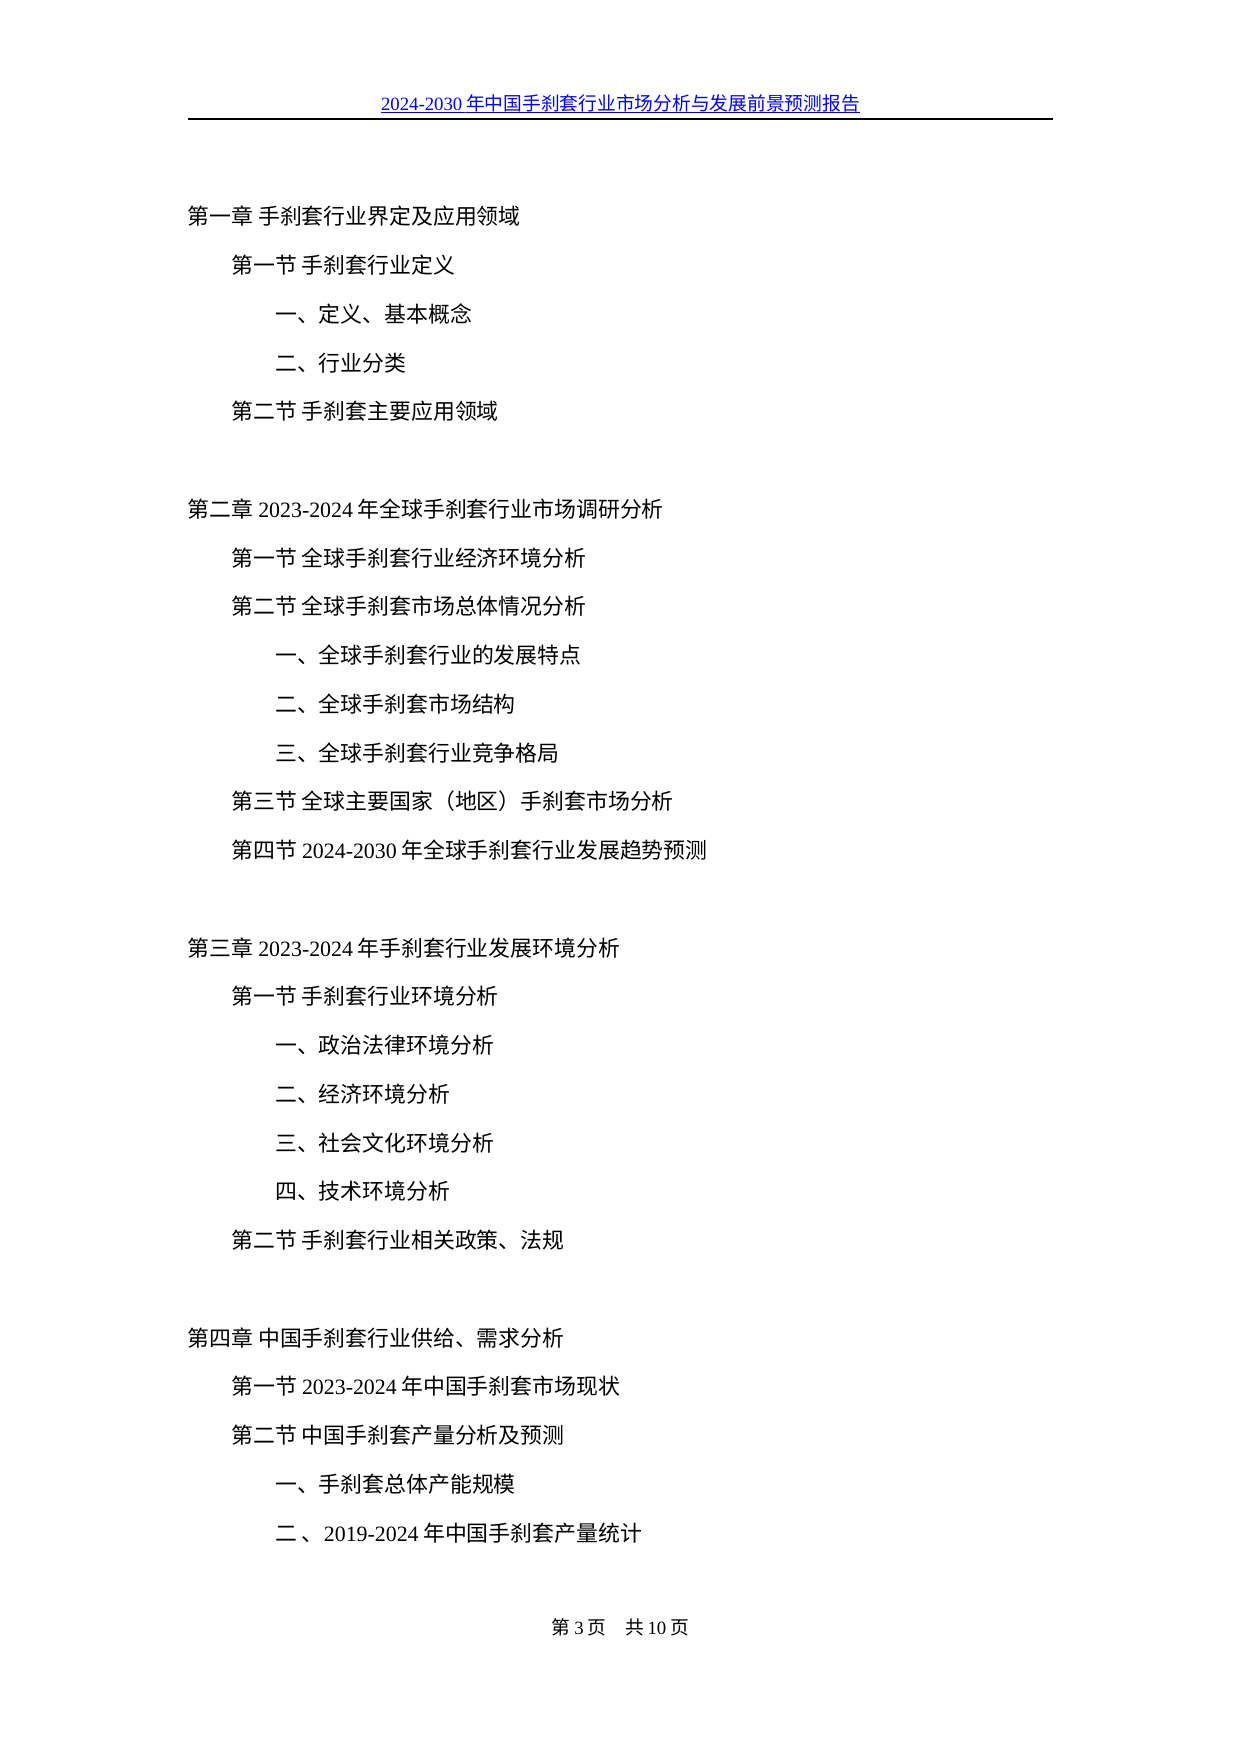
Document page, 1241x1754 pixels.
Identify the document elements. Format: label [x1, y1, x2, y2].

text [187, 150, 1053, 1548]
